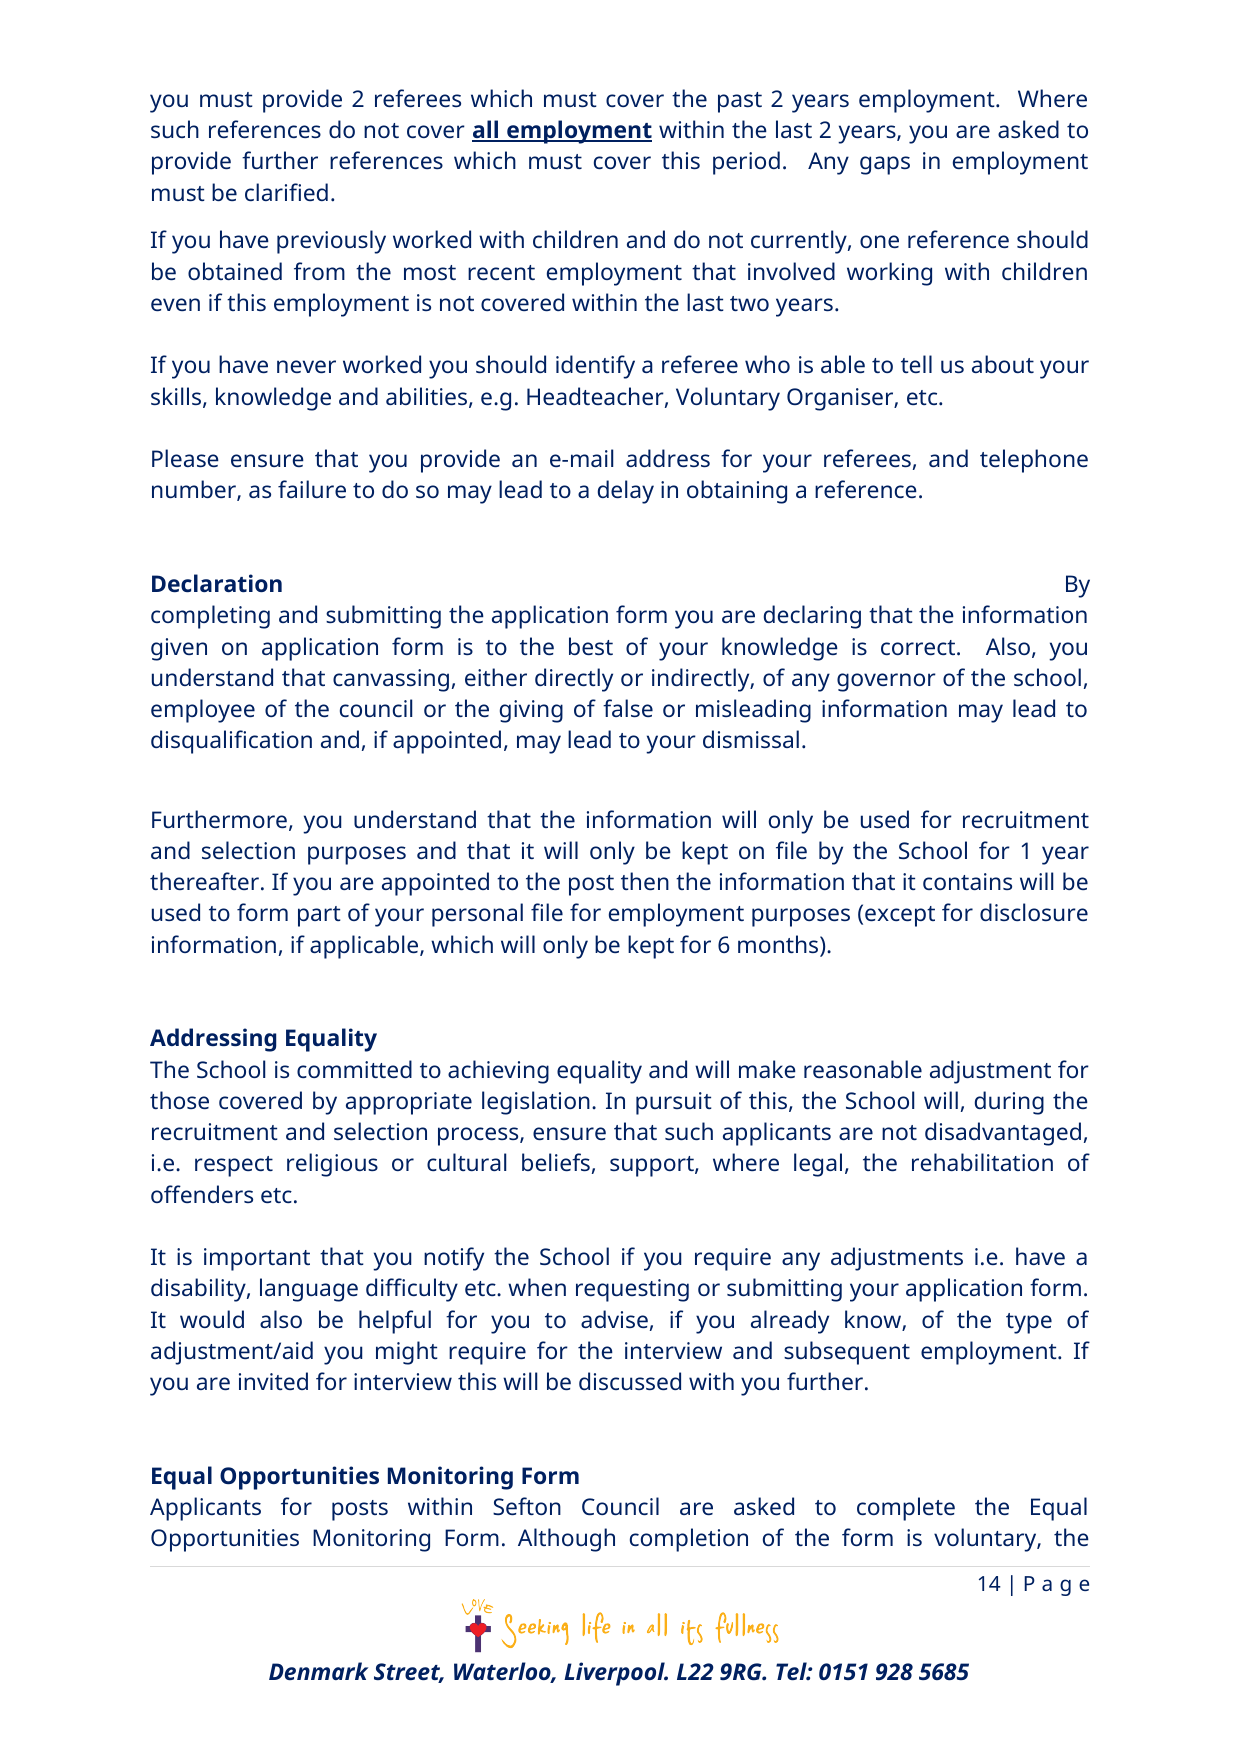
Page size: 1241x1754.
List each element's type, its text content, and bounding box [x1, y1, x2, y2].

picture [457, 1597, 783, 1656]
text Addressing Equality [150, 1022, 1090, 1053]
text The School is committed to achieving equality and will make reasonable adjustment for those covered by appropriate legislation. In pursuit of this, the School will, during the recruitment and selection process, ensure that such applicants are not disadvantaged, i.e. respect religious or cultural beliefs, support, where legal, the rehabilitation of offenders etc. [150, 1053, 1090, 1210]
text If you have never worked you should identify a referee who is able to tell us about your skills, knowledge and abilities, e.g. Headteacher, Voluntary Organiser, etc. [150, 349, 1090, 412]
text Please ensure that you provide an e-mail address for your referees, and telephone number, as failure to do so may lead to a delay in obtaining a reference. [150, 443, 1090, 506]
text Declaration By completing and submitting the application form you are declaring that the information given on application form is to the best of your knowledge is correct. Also, you understand that canvassing, either directly or indirectly, of any governor of the school, employee of the council or the giving of false or misleading information may lead to disqualification and, if appointed, may lead to your dismissal. [150, 568, 1090, 756]
text Furthermore, you understand that the information will only be used for recruitment and selection purposes and that it will only be kept on file by the School for 1 year thereafter. If you are appointed to the post then the information that it contains will be used to form part of your personal file for employment purposes (except for disclosure information, if applicable, which will only be kept for 6 months). [150, 803, 1090, 960]
text If you have previously worked with children and do not currently, one reference should be obtained from the most recent employment that involved working with children even if this employment is not covered within the last two years. [150, 224, 1090, 318]
text It is important that you notify the School if you require any adjustments i.e. have a disability, language difficulty etc. when requesting or submitting your application form. It would also be helpful for you to advise, if you already know, of the type of adjustment/aid you might require for the interview and subsequent employment. If you are invited for interview this will be discussed with you further. [150, 1241, 1090, 1397]
text Equal Opportunities Monitoring Form [150, 1460, 1090, 1491]
